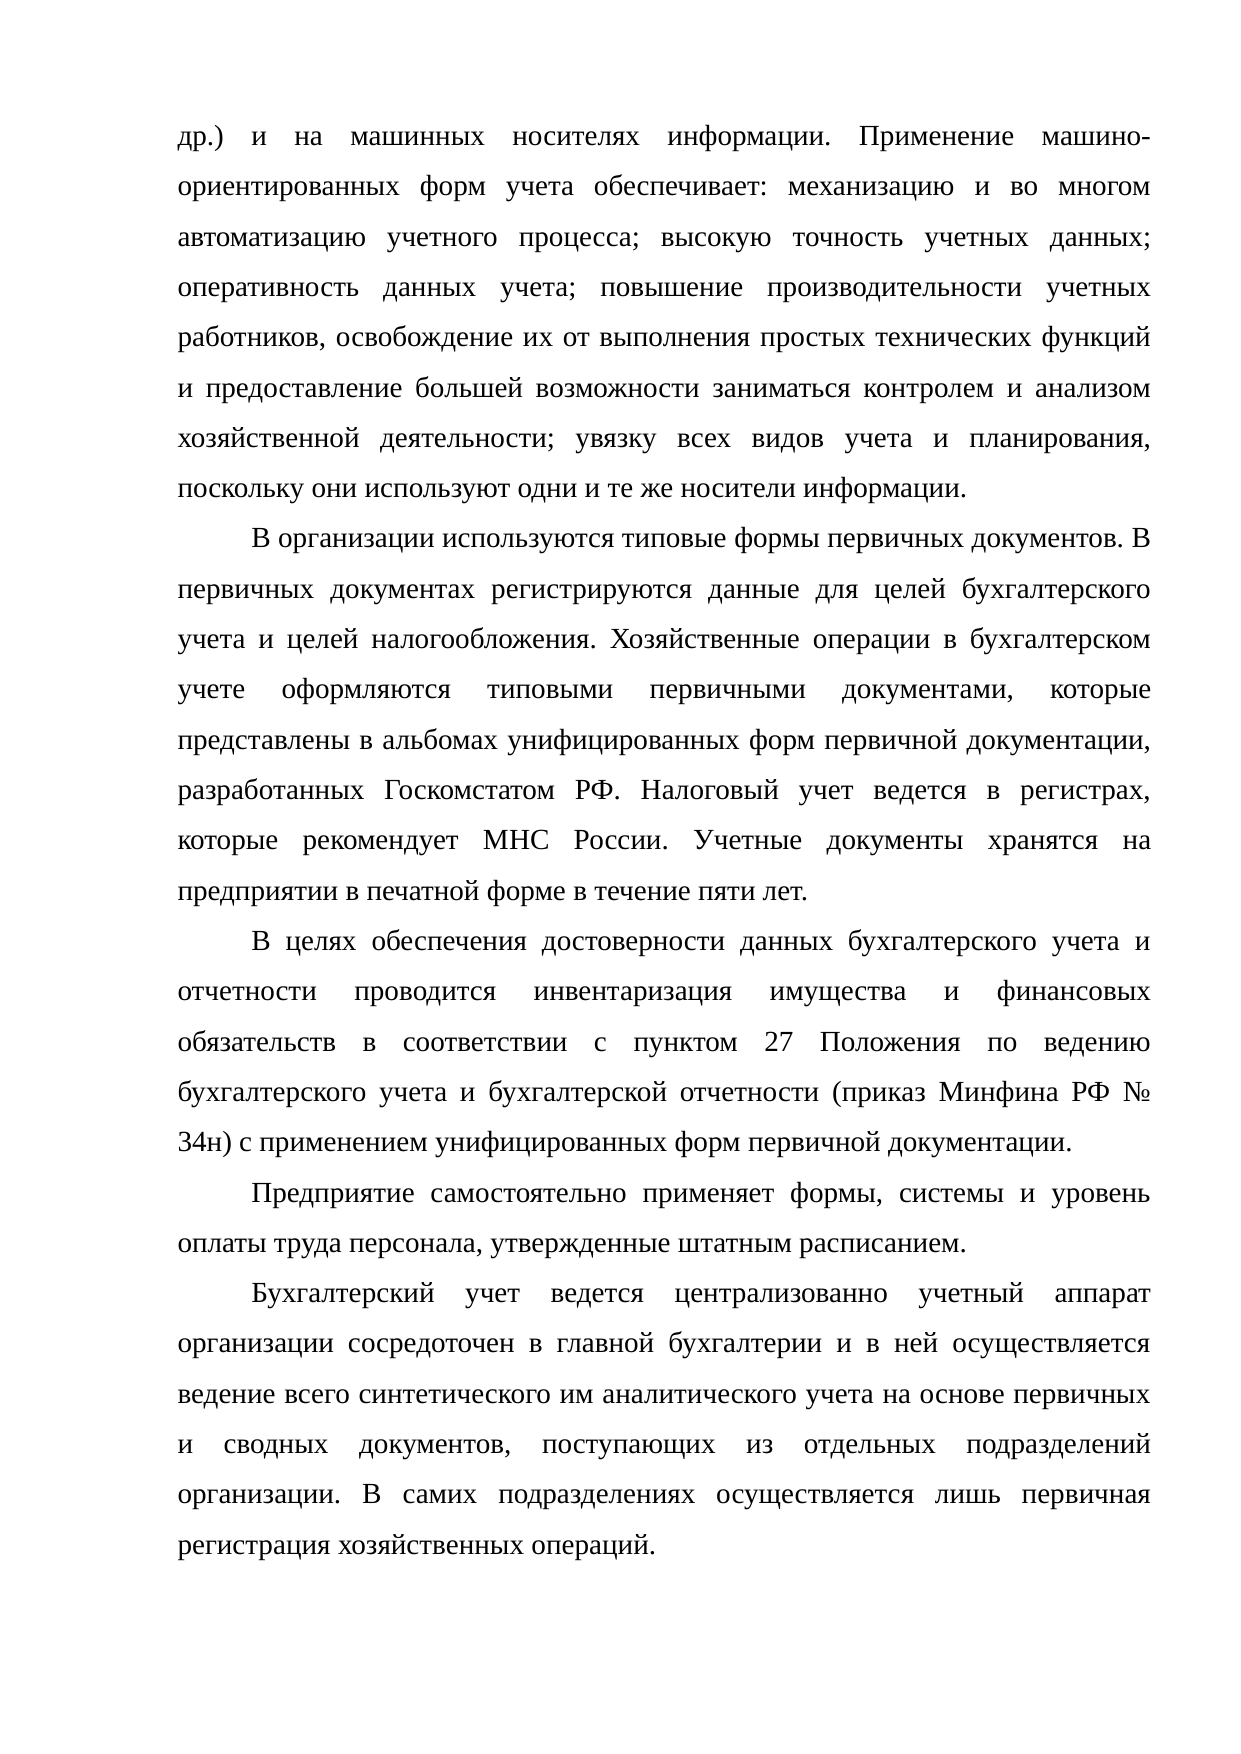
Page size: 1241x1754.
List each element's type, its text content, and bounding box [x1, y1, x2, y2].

text Бухгалтерский учет ведется централизованно учетный аппарат организации сосредоточен в главной бухгалтерии и в ней осуществляется ведение всего синтетического им аналитического учета на основе первичных и сводных документов, поступающих из отдельных подразделений организации. В самих подразделениях осуществляется лишь первичная регистрация хозяйственных операций. [177, 1275, 1152, 1560]
text Предприятие самостоятельно применяет формы, системы и уровень оплаты труда персонала, утвержденные штатным расписанием. [177, 1175, 1152, 1258]
text В целях обеспечения достоверности данных бухгалтерского учета и отчетности проводится инвентаризация имущества и финансовых обязательств в соответствии с пунктом 27 Положения по ведению бухгалтерского учета и бухгалтерской отчетности (приказ Минфина РФ № 34н) с применением унифицированных форм первичной документации. [177, 923, 1152, 1158]
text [177, 118, 1152, 504]
text В организации используются типовые формы первичных документов. В первичных документах регистрируются данные для целей бухгалтерского учета и целей налогообложения. Хозяйственные операции в бухгалтерском учете оформляются типовыми первичными документами, которые представлены в альбомах унифицированных форм первичной документации, разработанных Госкомстатом РФ. Налоговый учет ведется в регистрах, которые рекомендует МНС России. Учетные документы хранятся на предприятии в печатной форме в течение пяти лет. [177, 521, 1152, 906]
